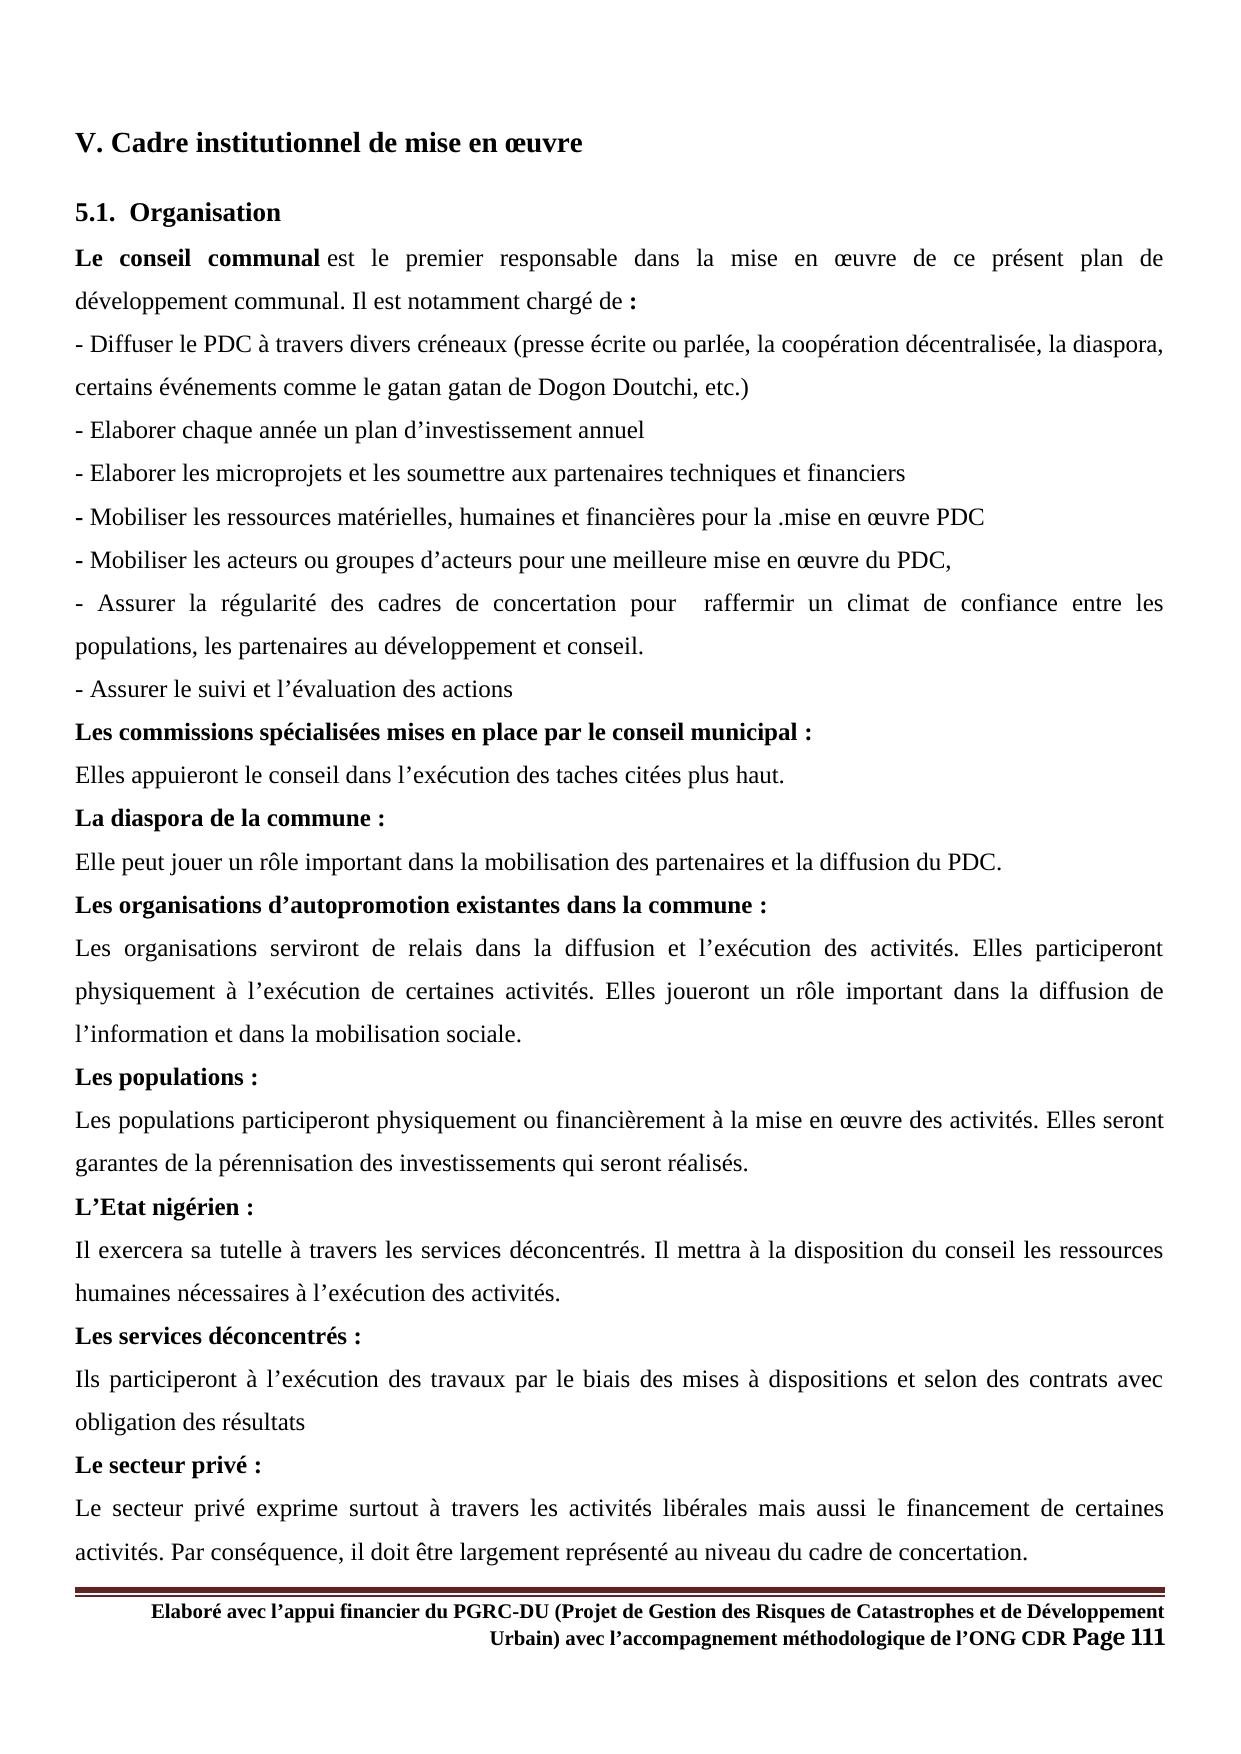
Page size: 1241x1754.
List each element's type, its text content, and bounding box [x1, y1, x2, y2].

text Elles appuieront le conseil dans l’exécution des taches citées plus haut. [75, 760, 1165, 789]
text Les services déconcentrés : [75, 1321, 1165, 1350]
text La diaspora de la commune : [75, 803, 1165, 832]
text Les populations participeront physiquement ou financièrement à la mise en œuvre des activités. Elles seront garantes de la pérennisation des investissements qui seront réalisés. [75, 1105, 1165, 1177]
text Les organisations d’autopromotion existantes dans la commune : [75, 890, 1165, 918]
text - Assurer la régularité des cadres de concertation pour raffermir un climat de confiance entre les populations, les partenaires au développement et conseil. [75, 588, 1165, 660]
text - Mobiliser les ressources matérielles, humaines et financières pour la .mise en œuvre PDC [75, 502, 1165, 530]
text - Mobiliser les acteurs ou groupes d’acteurs pour une meilleure mise en œuvre du PDC, [75, 545, 1165, 573]
text Les organisations serviront de relais dans la diffusion et l’exécution des activités. Elles participeront physiquement à l’exécution de certaines activités. Elles joueront un rôle important dans la diffusion de l’information et dans la mobilisation sociale. [75, 933, 1165, 1048]
text Ils participeront à l’exécution des travaux par le biais des mises à dispositions et selon des contrats avec obligation des résultats [75, 1364, 1165, 1436]
text Le conseil communal est le premier responsable dans la mise en œuvre de ce présent plan de développement communal. Il est notamment chargé de : [75, 243, 1165, 315]
text Le secteur privé : [75, 1450, 1165, 1479]
text Elle peut jouer un rôle important dans la mobilisation des partenaires et la diffusion du PDC. [75, 847, 1165, 875]
text Les commissions spécialisées mises en place par le conseil municipal : [75, 717, 1165, 746]
text - Assurer le suivi et l’évaluation des actions [75, 674, 1165, 703]
text L’Etat nigérien : [75, 1192, 1165, 1220]
text Le secteur privé exprime surtout à travers les activités libérales mais aussi le financement de certaines activités. Par conséquence, il doit être largement représenté au niveau du cadre de concertation. [75, 1493, 1165, 1565]
subtitle V. Cadre institutionnel de mise en œuvre [75, 125, 1165, 158]
text - Diffuser le PDC à travers divers créneaux (presse écrite ou parlée, la coopération décentralisée, la diaspora, certains événements comme le gatan gatan de Dogon Doutchi, etc.) [75, 329, 1165, 401]
text Il exercera sa tutelle à travers les services déconcentrés. Il mettra à la disposition du conseil les ressources humaines nécessaires à l’exécution des activités. [75, 1235, 1165, 1307]
text - Elaborer chaque année un plan d’investissement annuel [75, 415, 1165, 444]
text - Elaborer les microprojets et les soumettre aux partenaires techniques et financiers [75, 458, 1165, 487]
subtitle 5.1. Organisation [75, 196, 1165, 227]
text Les populations : [75, 1062, 1165, 1091]
